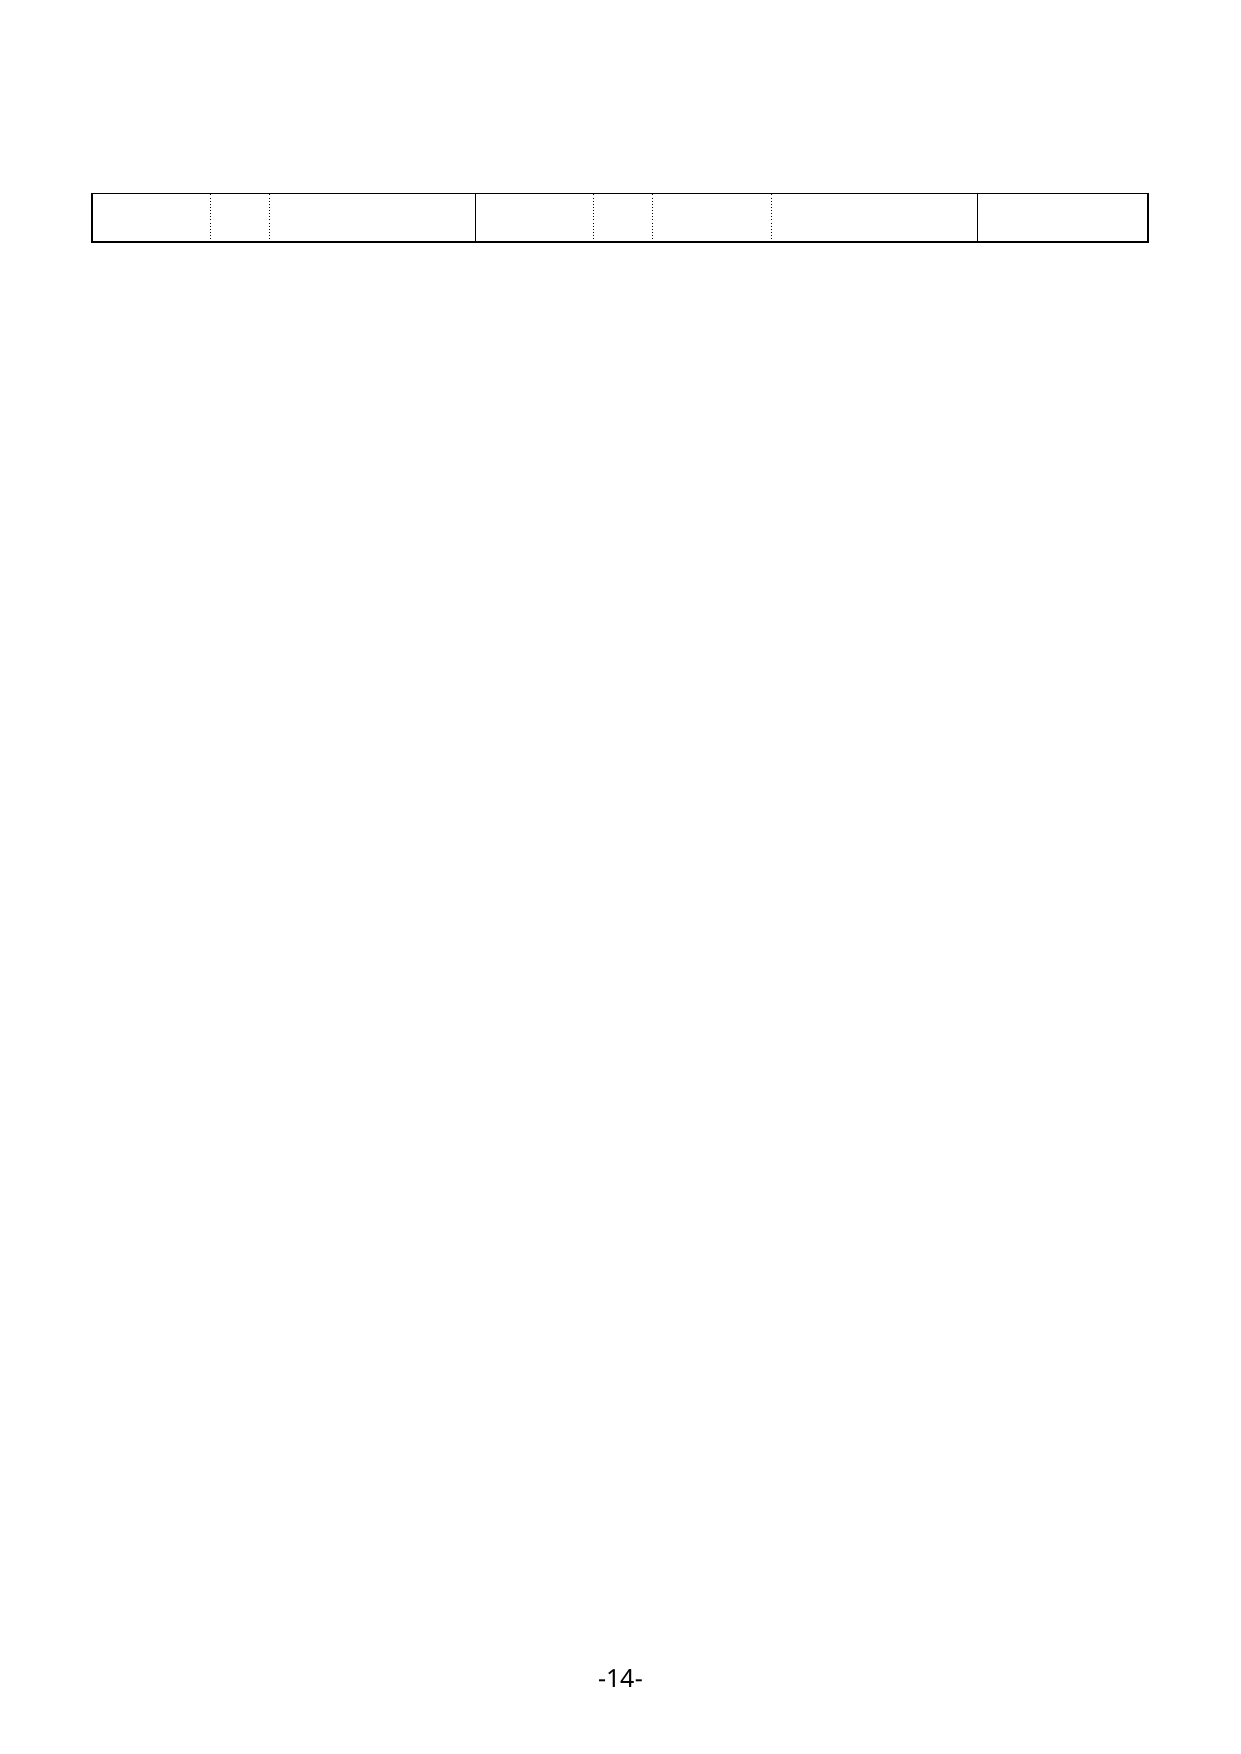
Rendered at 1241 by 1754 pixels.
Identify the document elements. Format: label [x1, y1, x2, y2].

table_cell [476, 194, 594, 241]
table_cell [771, 194, 977, 241]
table_cell [269, 194, 475, 241]
table_cell [211, 194, 269, 241]
table_cell [93, 194, 211, 241]
table_cell [978, 194, 1147, 241]
table_cell [594, 194, 652, 241]
table_cell [653, 194, 771, 241]
